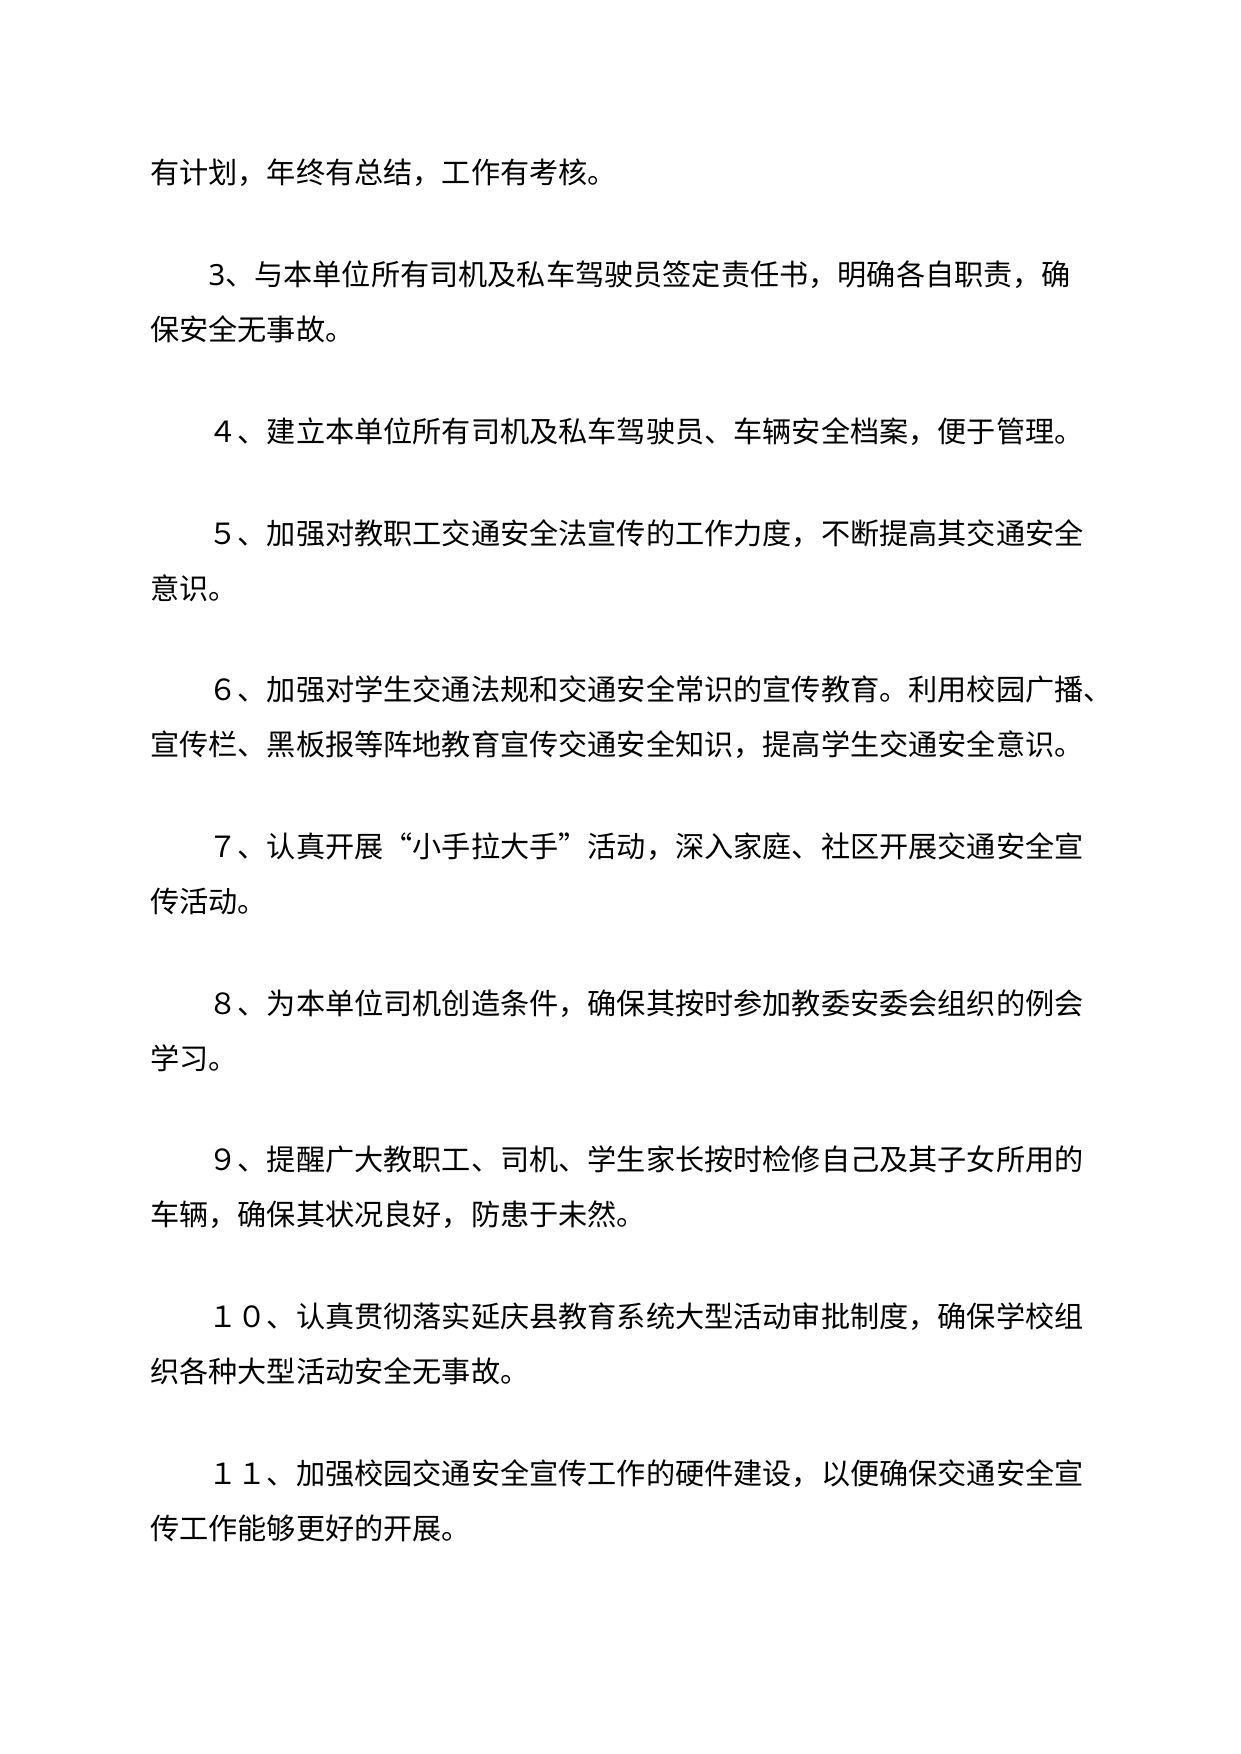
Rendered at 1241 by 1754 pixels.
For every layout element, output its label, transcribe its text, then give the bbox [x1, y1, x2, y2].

text ５、加强对教职工交通安全法宣传的工作力度，不断提高其交通安全意识。 [150, 510, 1090, 607]
text １０、认真贯彻落实延庆县教育系统大型活动审批制度，确保学校组织各种大型活动安全无事故。 [150, 1294, 1090, 1391]
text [150, 150, 1090, 192]
text ７、认真开展“小手拉大手”活动，深入家庭、社区开展交通安全宣传活动。 [150, 824, 1090, 921]
text ９、提醒广大教职工、司机、学生家长按时检修自己及其子女所用的车辆，确保其状况良好，防患于未然。 [150, 1137, 1090, 1234]
text ８、为本单位司机创造条件，确保其按时参加教委安委会组织的例会学习。 [150, 980, 1090, 1077]
text ６、加强对学生交通法规和交通安全常识的宣传教育。利用校园广播、宣传栏、黑板报等阵地教育宣传交通安全知识，提高学生交通安全意识。 [150, 667, 1090, 764]
text １１、加强校园交通安全宣传工作的硬件建设，以便确保交通安全宣传工作能够更好的开展。 [150, 1450, 1090, 1547]
text ４、建立本单位所有司机及私车驾驶员、车辆安全档案，便于管理。 [150, 408, 1090, 451]
text 3、与本单位所有司机及私车驾驶员签定责任书，明确各自职责，确保安全无事故。 [150, 252, 1090, 349]
